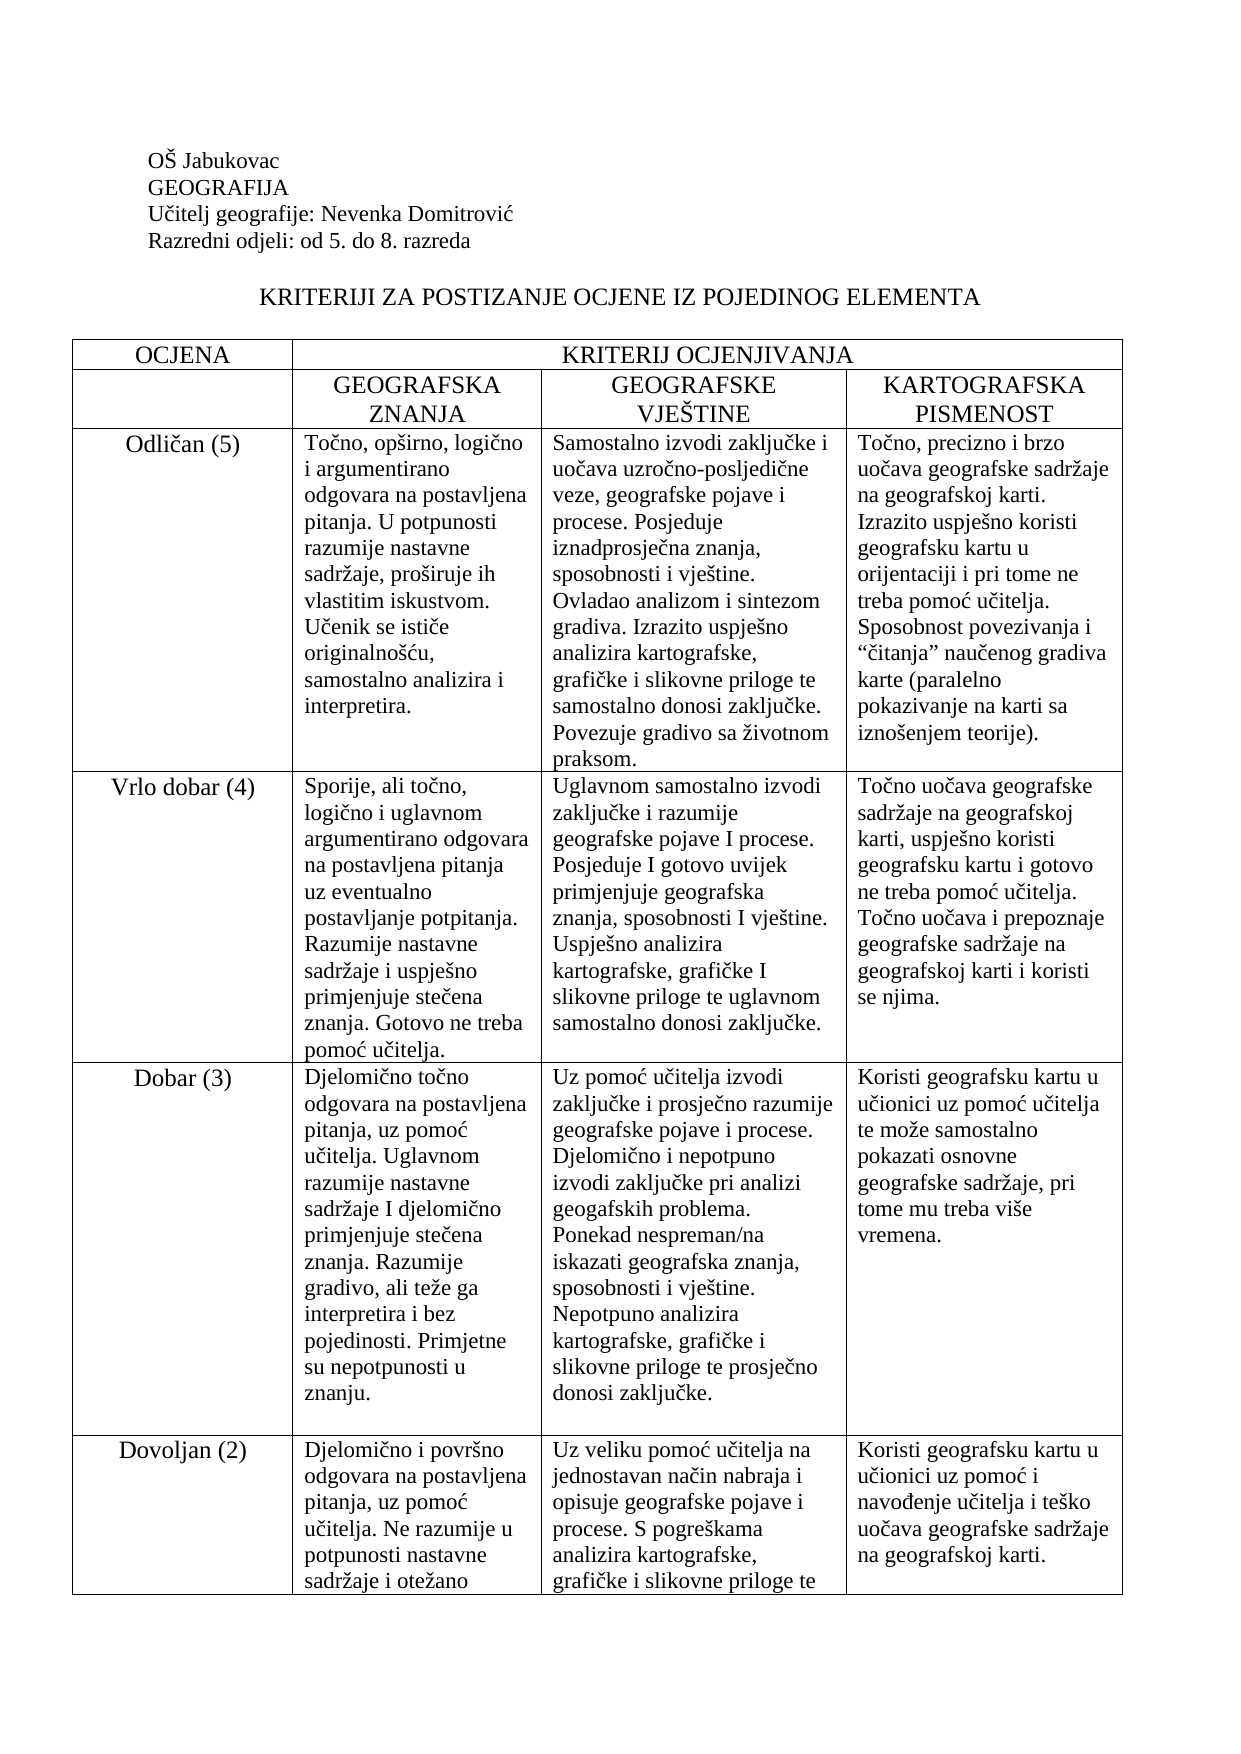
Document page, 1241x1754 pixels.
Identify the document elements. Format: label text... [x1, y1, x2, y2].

text Učitelj geografije: Nevenka Domitrović [148, 200, 1093, 227]
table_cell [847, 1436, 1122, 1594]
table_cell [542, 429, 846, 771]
text Razredni odjeli: od 5. do 8. razreda [148, 227, 1093, 253]
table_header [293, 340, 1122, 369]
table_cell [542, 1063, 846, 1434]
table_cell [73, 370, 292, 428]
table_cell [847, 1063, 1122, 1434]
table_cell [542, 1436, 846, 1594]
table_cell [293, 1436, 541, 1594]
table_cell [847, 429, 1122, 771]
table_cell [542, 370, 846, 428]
text GEOGRAFIJA [148, 174, 1093, 200]
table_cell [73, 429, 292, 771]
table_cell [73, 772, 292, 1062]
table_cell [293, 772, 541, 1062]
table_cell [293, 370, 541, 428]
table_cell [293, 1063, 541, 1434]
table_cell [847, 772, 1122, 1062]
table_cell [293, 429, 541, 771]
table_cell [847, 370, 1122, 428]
text OŠ Jabukovac [148, 148, 1093, 174]
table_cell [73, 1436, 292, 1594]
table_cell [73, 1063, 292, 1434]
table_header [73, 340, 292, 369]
text KRITERIJI ZA POSTIZANJE OCJENE IZ POJEDINOG ELEMENTA [148, 282, 1093, 311]
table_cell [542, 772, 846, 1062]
